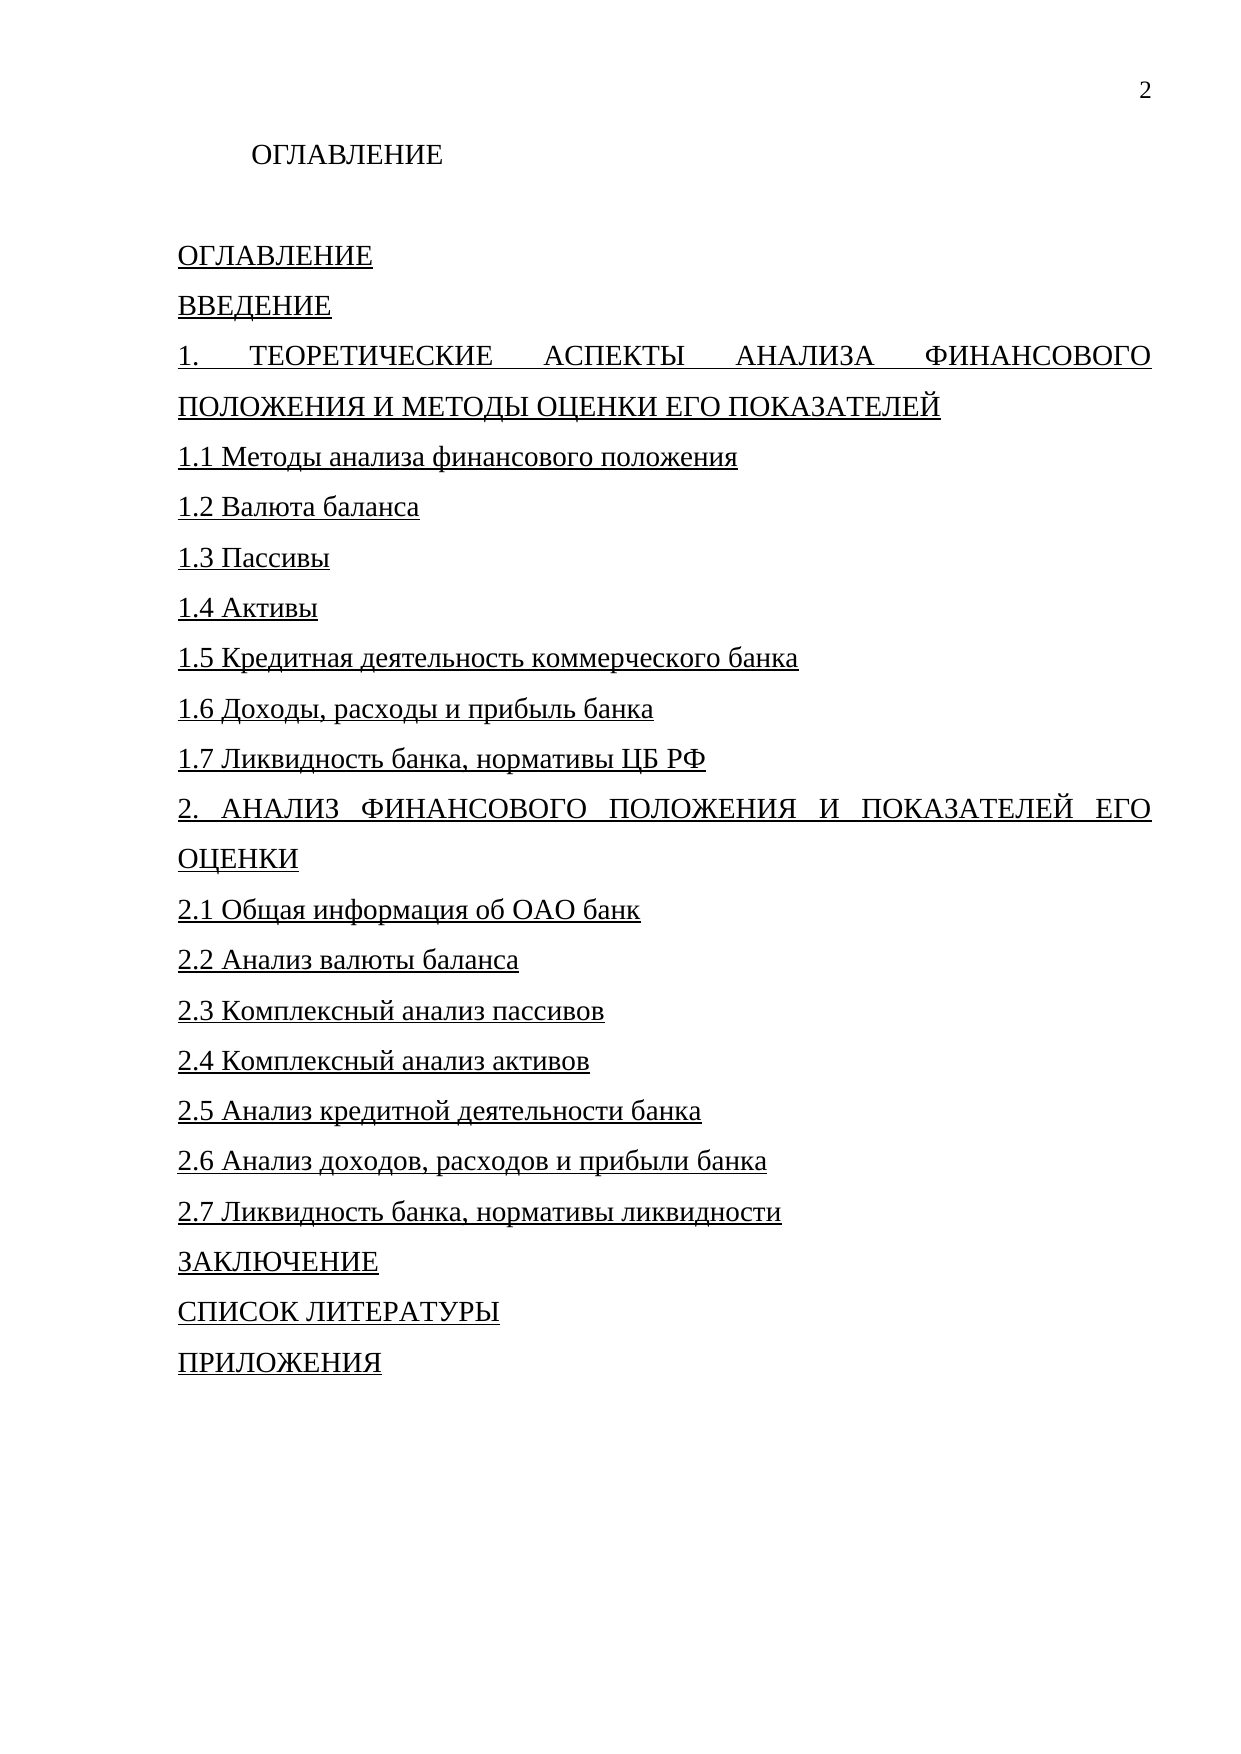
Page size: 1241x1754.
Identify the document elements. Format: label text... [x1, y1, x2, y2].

text 1.5 Кредитная деятельность коммерческого банка [177, 640, 1152, 674]
text 1. ТЕОРЕТИЧЕСКИЕ АСПЕКТЫ АНАЛИЗА ФИНАНСОВОГО ПОЛОЖЕНИЯ И МЕТОДЫ ОЦЕНКИ ЕГО ПОКАЗАТЕЛЕЙ [177, 369, 1152, 422]
text ПРИЛОЖЕНИЯ [177, 1345, 1152, 1378]
text ЗАКЛЮЧЕНИЕ [177, 1244, 1152, 1278]
text 2.2 Анализ валюты баланса [177, 942, 1152, 976]
text СПИСОК ЛИТЕРАТУРЫ [177, 1294, 1152, 1328]
text 2.1 Общая информация об ОАО банк [177, 892, 1152, 926]
text 1.6 Доходы, расходы и прибыль банка [177, 691, 1152, 724]
text ВВЕДЕНИЕ [177, 288, 1152, 322]
text 2.6 Анализ доходов, расходов и прибыли банка [177, 1143, 1152, 1177]
subtitle ОГЛАВЛЕНИЕ [177, 137, 1152, 171]
text 2.3 Комплексный анализ пассивов [177, 993, 1152, 1026]
text ОГЛАВЛЕНИЕ [177, 238, 1152, 271]
text 1.1 Методы анализа финансового положения [177, 439, 1152, 473]
text 1.3 Пассивы [177, 540, 1152, 573]
text 1.7 Ликвидность банка, нормативы ЦБ РФ [177, 741, 1152, 774]
text 2. АНАЛИЗ ФИНАНСОВОГО ПОЛОЖЕНИЯ И ПОКАЗАТЕЛЕЙ ЕГО ОЦЕНКИ [177, 791, 1152, 820]
text 1.4 Активы [177, 590, 1152, 624]
text 2.4 Комплексный анализ активов [177, 1043, 1152, 1076]
text 1. ТЕОРЕТИЧЕСКИЕ АСПЕКТЫ АНАЛИЗА ФИНАНСОВОГО ПОЛОЖЕНИЯ И МЕТОДЫ ОЦЕНКИ ЕГО ПОКАЗАТЕЛЕЙ [177, 338, 1152, 368]
text 2. АНАЛИЗ ФИНАНСОВОГО ПОЛОЖЕНИЯ И ПОКАЗАТЕЛЕЙ ЕГО ОЦЕНКИ [177, 821, 1152, 875]
text 1.2 Валюта баланса [177, 489, 1152, 523]
text 2.7 Ликвидность банка, нормативы ликвидности [177, 1194, 1152, 1227]
text 2.5 Анализ кредитной деятельности банка [177, 1093, 1152, 1127]
